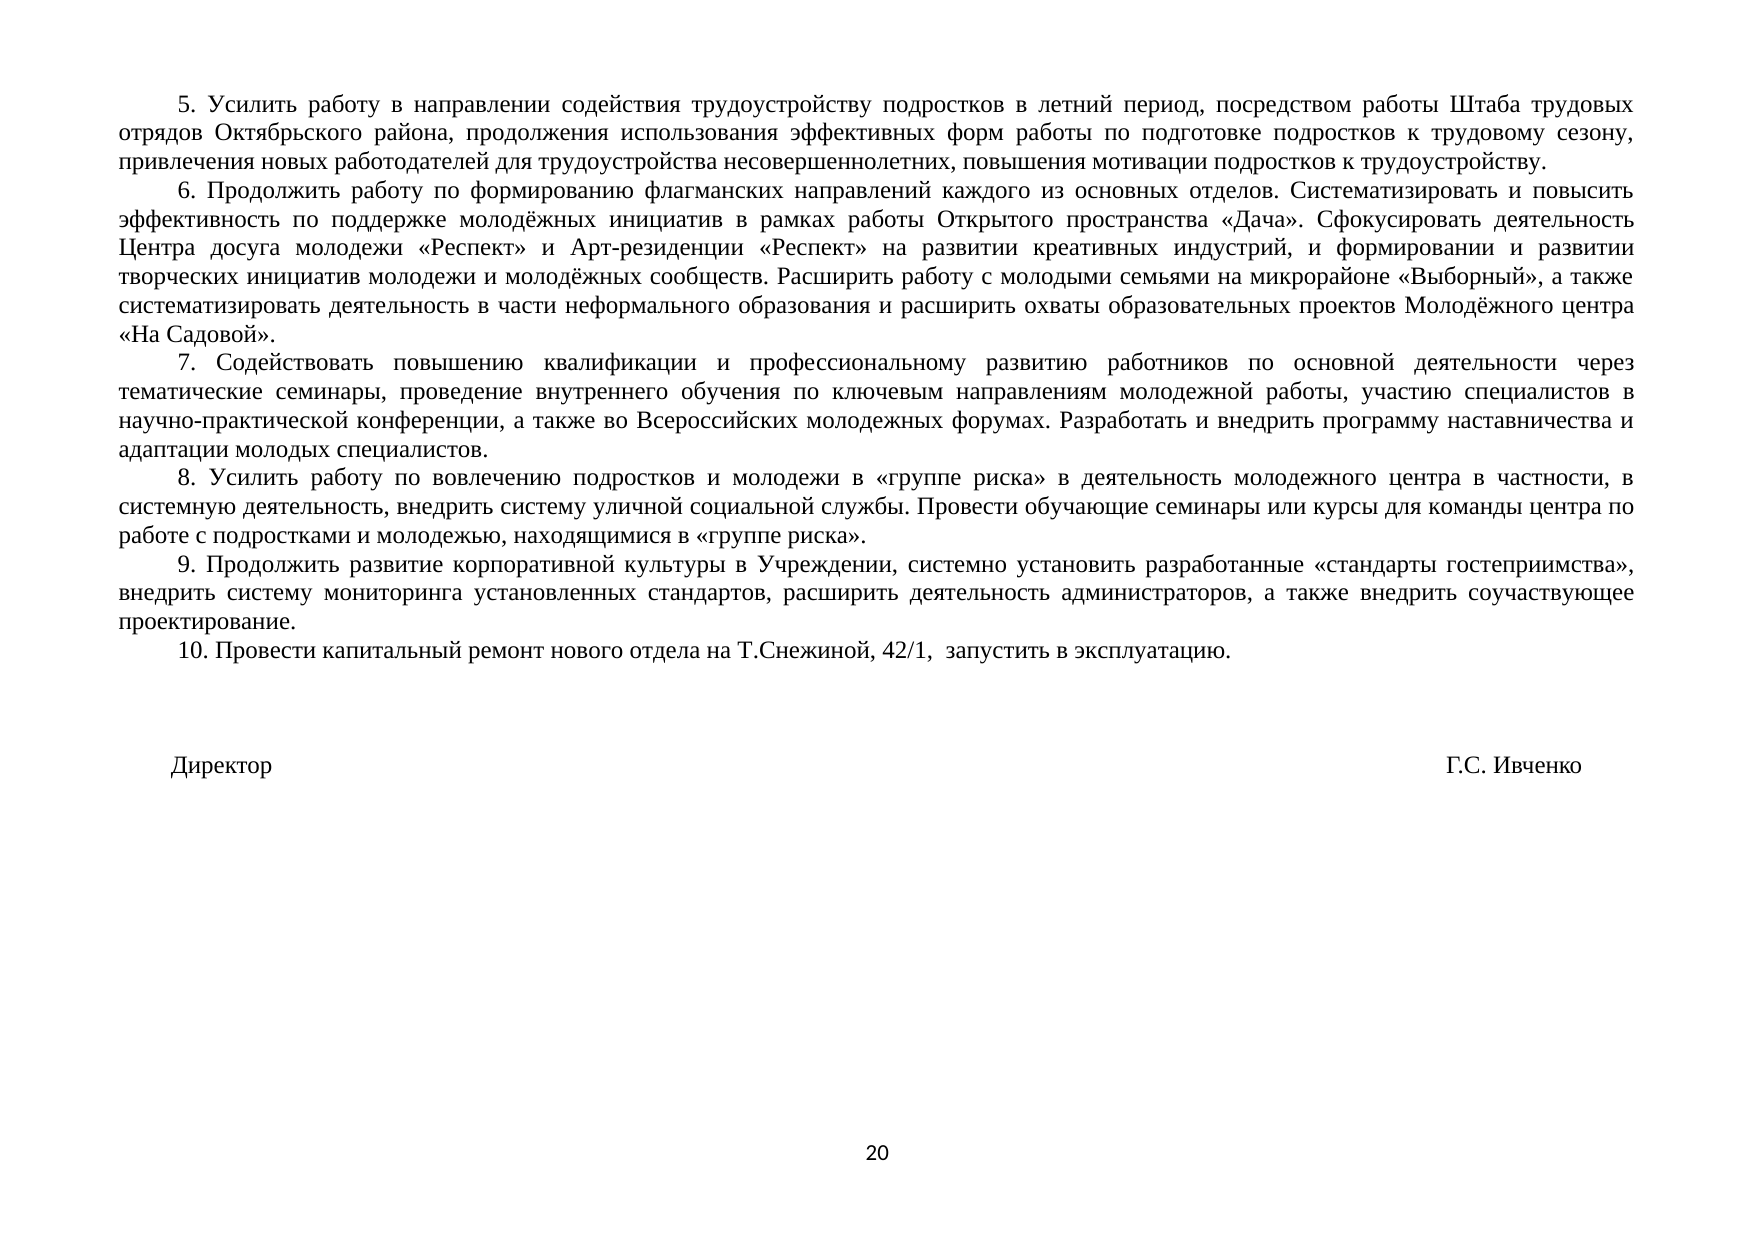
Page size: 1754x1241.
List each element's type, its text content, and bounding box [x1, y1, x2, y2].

list 9. Продолжить развитие корпоративной культуры в Учреждении, системно установить разработанные «стандарты гостеприимства», внедрить систему мониторинга установленных стандартов, расширить деятельность администраторов, а также внедрить соучаствующее проектирование. [118, 549, 1636, 635]
text Директор Г.С. Ивченко [171, 750, 1636, 779]
list 10. Провести капитальный ремонт нового отдела на Т.Снежиной, 42/1, запустить в эксплуатацию. [118, 635, 1636, 664]
list 8. Усилить работу по вовлечению подростков и молодежи в «группе риска» в деятельность молодежного центра в частности, в системную деятельность, внедрить систему уличной социальной службы. Провести обучающие семинары или курсы для команды центра по работе с подростками и молодежью, находящимися в «группе риска». [118, 462, 1636, 549]
list 7. Содействовать повышению квалификации и профессиональному развитию работников по основной деятельности через тематические семинары, проведение внутреннего обучения по ключевым направлениям молодежной работы, участию специалистов в научно-практической конференции, а также во Всероссийских молодежных форумах. Разработать и внедрить программу наставничества и адаптации молодых специалистов. [118, 347, 1636, 462]
text 6. Продолжить работу по формированию флагманских направлений каждого из основных отделов. Систематизировать и повысить эффективность по поддержке молодёжных инициатив в рамках работы Открытого пространства «Дача». Сфокусировать деятельность Центра досуга молодежи «Респект» и Арт-резиденции «Респект» на развитии креативных индустрий, и формировании и развитии творческих инициатив молодежи и молодёжных сообществ. Расширить работу с молодыми семьями на микрорайоне «Выборный», а также систематизировать деятельность в части неформального образования и расширить охваты образовательных проектов Молодёжного центра «На Садовой». [118, 175, 1636, 347]
text 5. Усилить работу в направлении содействия трудоустройству подростков в летний период, посредством работы Штаба трудовых отрядов Октябрьского района, продолжения использования эффективных форм работы по подготовке подростков к трудовому сезону, привлечения новых работодателей для трудоустройства несовершеннолетних, повышения мотивации подростков к трудоустройству. [118, 89, 1636, 175]
